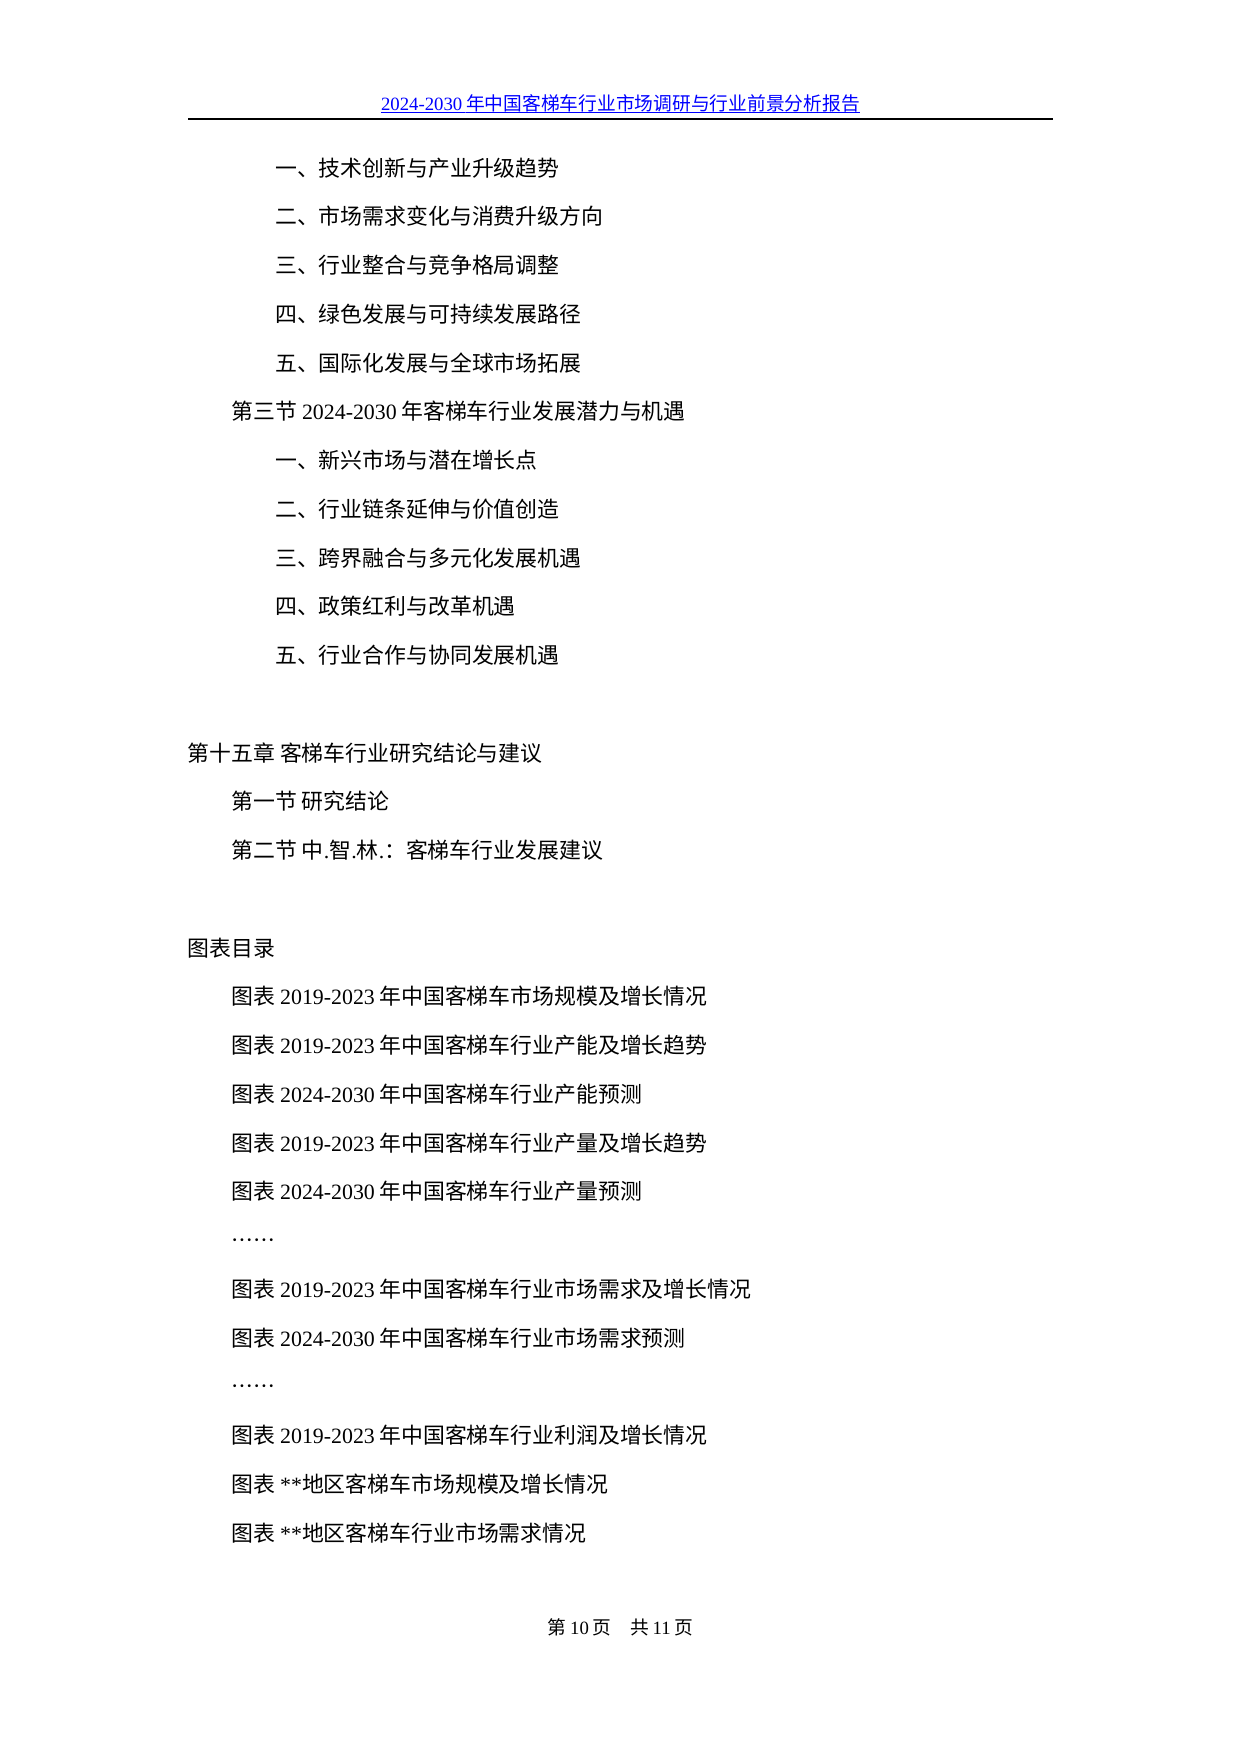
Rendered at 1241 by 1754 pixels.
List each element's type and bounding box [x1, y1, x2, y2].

text [187, 150, 1053, 1548]
